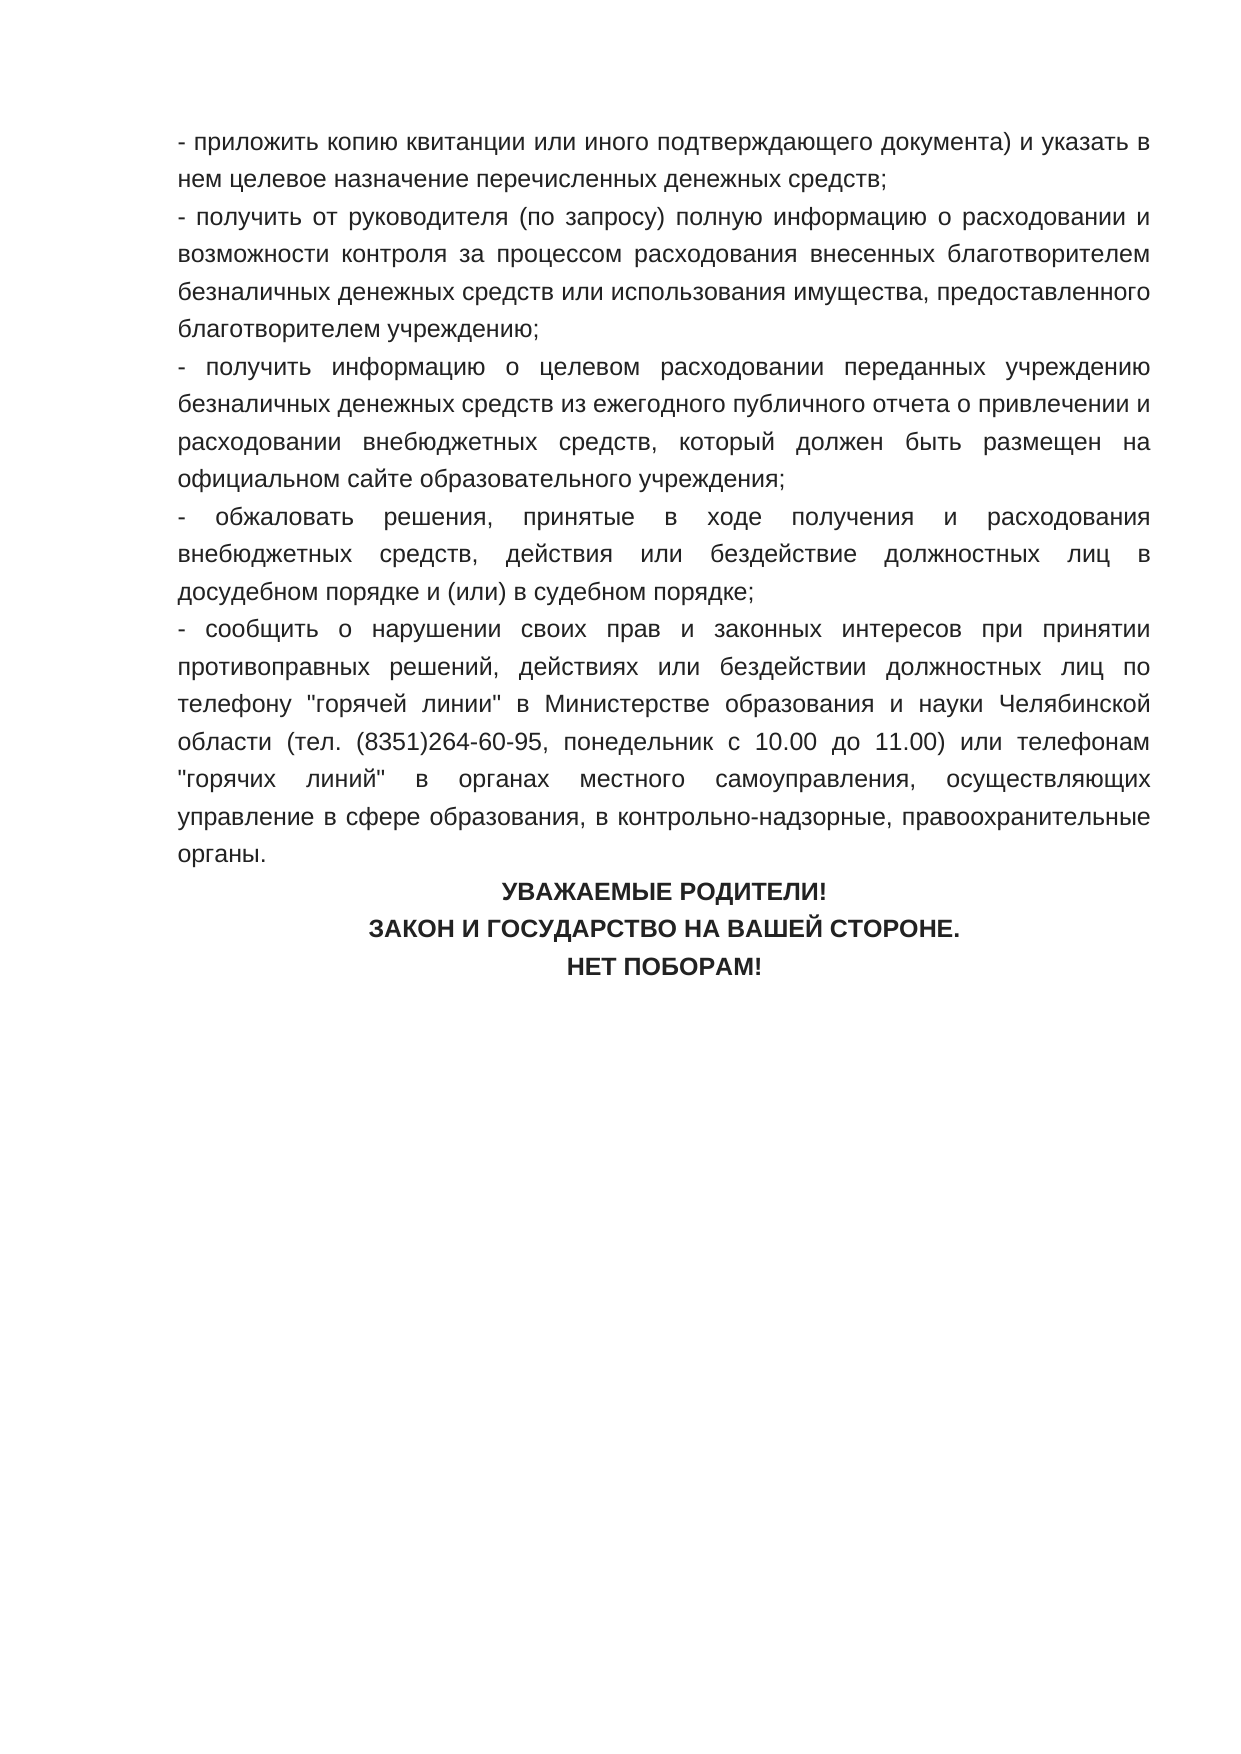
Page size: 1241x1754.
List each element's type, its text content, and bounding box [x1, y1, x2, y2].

text НЕТ ПОБОРАМ! [177, 943, 1152, 981]
text - сообщить о нарушении своих прав и законных интересов при принятии противоправных решений, действиях или бездействии должностных лиц по телефону "горячей линии" в Министерстве образования и науки Челябинской области (тел. (8351)264-60-95, понедельник с 10.00 до 11.00) или телефонам "горячих линий" в органах местного самоуправления, осуществляющих управление в сфере образования, в контрольно-надзорные, правоохранительные органы. [177, 606, 1152, 868]
text - обжаловать решения, принятые в ходе получения и расходования внебюджетных средств, действия или бездействие должностных лиц в досудебном порядке и (или) в судебном порядке; [177, 493, 1152, 606]
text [177, 118, 1152, 193]
text УВАЖАЕМЫЕ РОДИТЕЛИ! [177, 868, 1152, 906]
text ЗАКОН И ГОСУДАРСТВО НА ВАШЕЙ СТОРОНЕ. [177, 906, 1152, 943]
text - получить от руководителя (по запросу) полную информацию о расходовании и возможности контроля за процессом расходования внесенных благотворителем безналичных денежных средств или использования имущества, предоставленного благотворителем учреждению; [177, 193, 1152, 343]
text - получить информацию о целевом расходовании переданных учреждению безналичных денежных средств из ежегодного публичного отчета о привлечении и расходовании внебюджетных средств, который должен быть размещен на официальном сайте образовательного учреждения; [177, 343, 1152, 493]
